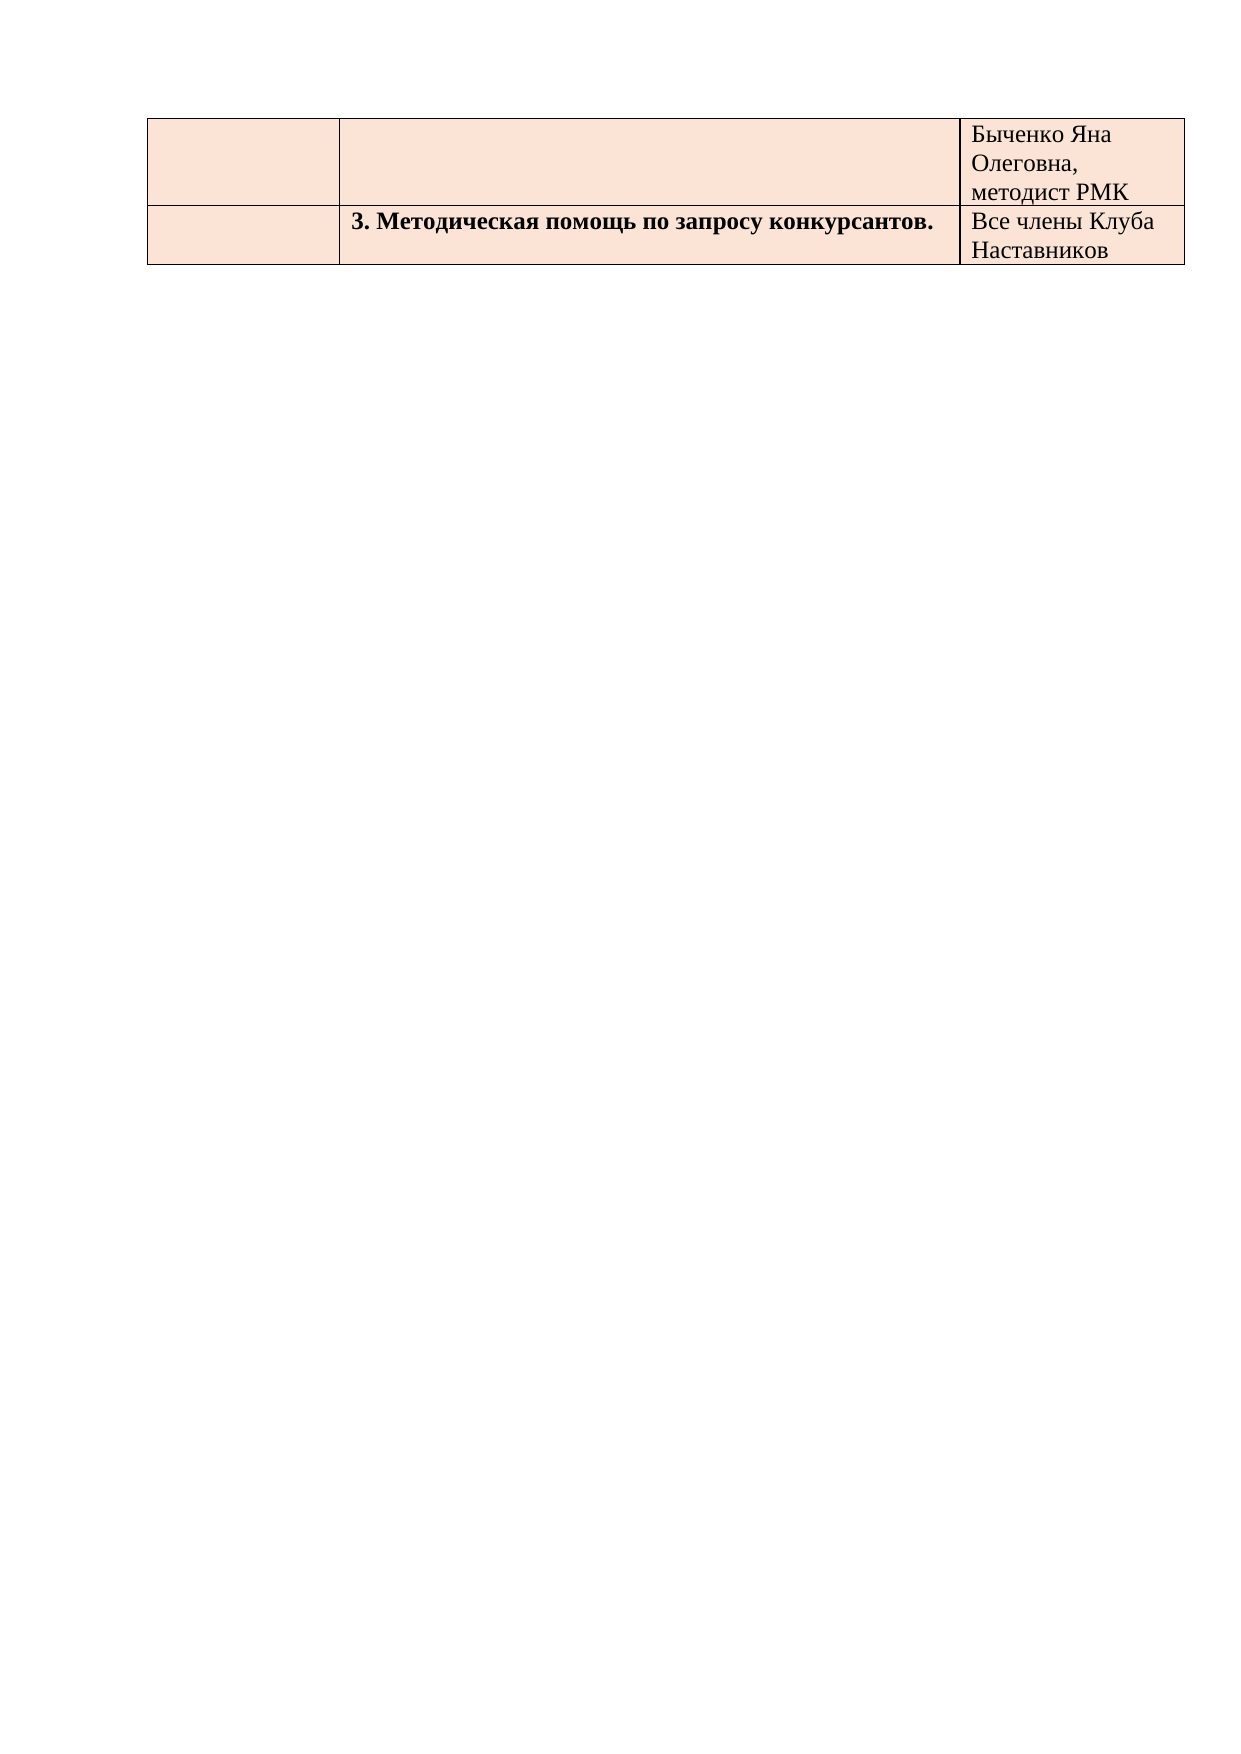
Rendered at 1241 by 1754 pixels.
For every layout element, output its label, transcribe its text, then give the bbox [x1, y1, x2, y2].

table_cell 3. Методическая помощь по запросу конкурсантов. [340, 206, 959, 264]
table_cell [961, 119, 1184, 205]
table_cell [340, 119, 959, 205]
table_cell Все члены Клуба Наставников [961, 206, 1184, 264]
table_cell [148, 206, 339, 264]
table_cell [148, 119, 339, 205]
